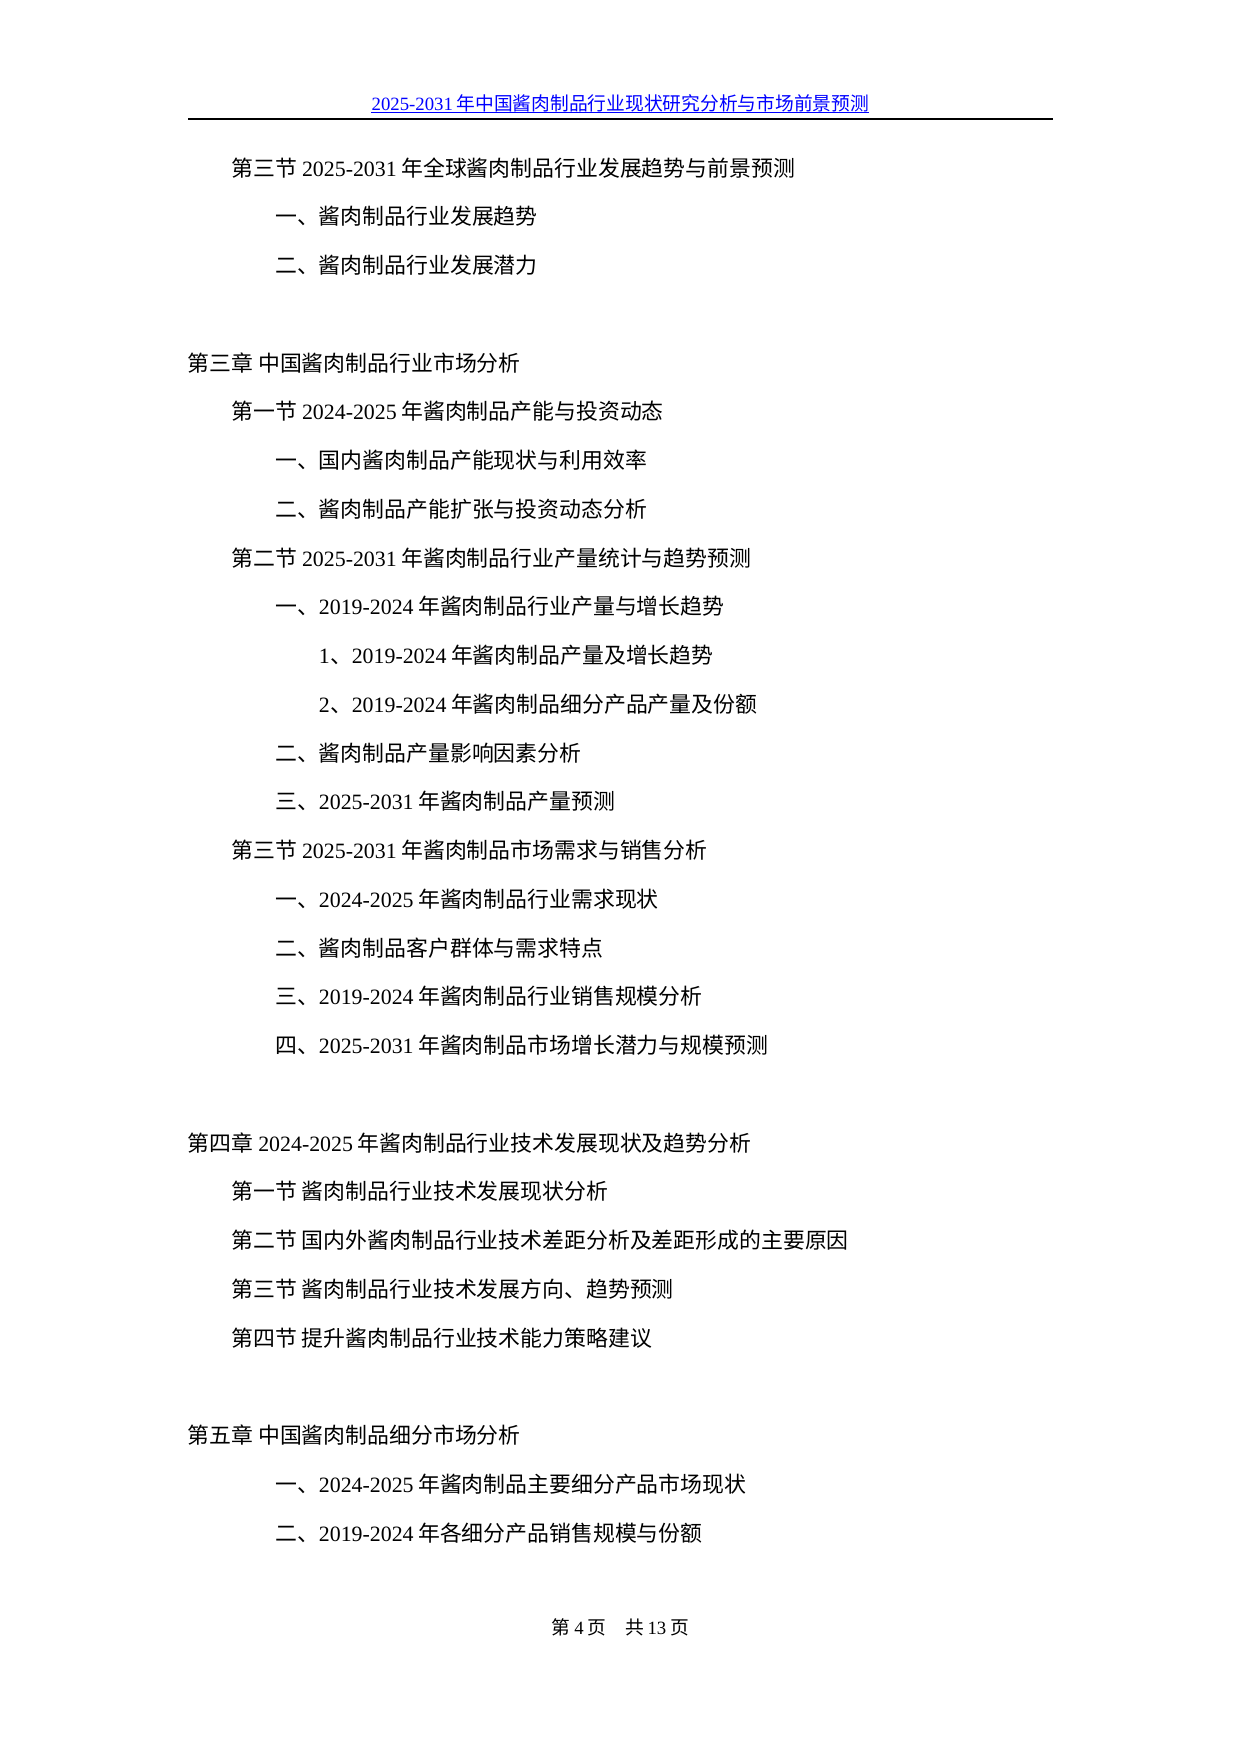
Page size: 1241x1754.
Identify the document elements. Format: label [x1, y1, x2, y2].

text [187, 150, 1053, 1548]
